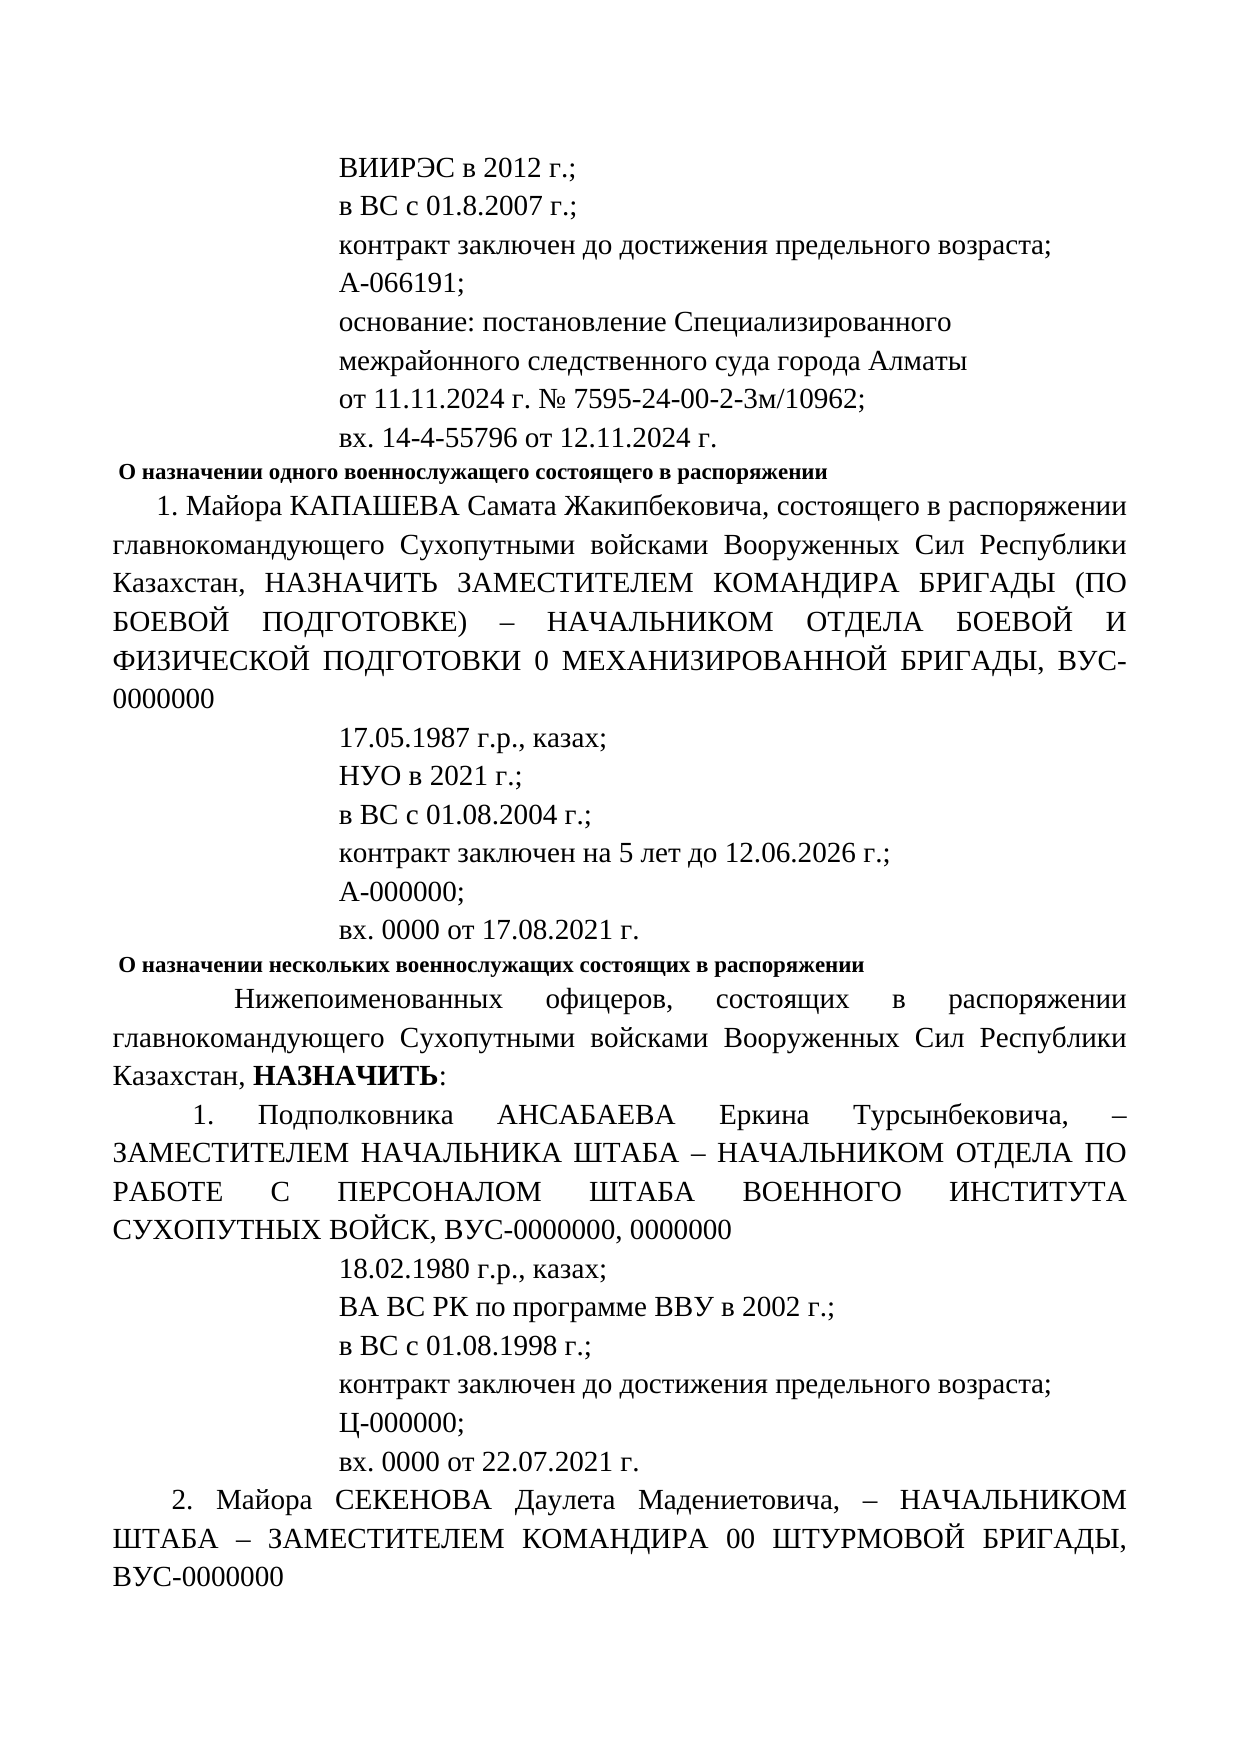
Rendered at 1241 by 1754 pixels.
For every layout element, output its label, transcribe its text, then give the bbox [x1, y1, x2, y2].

text 2. Майора СЕКЕНОВА Даулета Мадениетовича, – НАЧАЛЬНИКОМ ШТАБА – ЗАМЕСТИТЕЛЕМ КОМАНДИРА 00 ШТУРМОВОЙ БРИГАДЫ, ВУС-0000000 [112, 1482, 1128, 1593]
text межрайонного следственного суда города Алматы [112, 343, 1128, 376]
text контракт заключен до достижения предельного возраста; [112, 227, 1128, 261]
text основание: постановление Специализированного [112, 304, 1128, 338]
text 1. Подполковника АНСАБАЕВА Еркина Турсынбековича, – ЗАМЕСТИТЕЛЕМ НАЧАЛЬНИКА ШТАБА – НАЧАЛЬНИКОМ ОТДЕЛА ПО РАБОТЕ С ПЕРСОНАЛОМ ШТАБА ВОЕННОГО ИНСТИТУТА СУХОПУТНЫХ ВОЙСК, ВУС-0000000, 0000000 [112, 1097, 1128, 1246]
text ВИИРЭС в 2012 г.; [112, 150, 1128, 183]
text 1. Майора КАПАШЕВА Самата Жакипбековича, состоящего в распоряжении главнокомандующего Сухопутными войсками Вооруженных Сил Республики Казахстан, НАЗНАЧИТЬ ЗАМЕСТИТЕЛЕМ КОМАНДИРА БРИГАДЫ (ПО БОЕВОЙ ПОДГОТОВКЕ) – НАЧАЛЬНИКОМ ОТДЕЛА БОЕВОЙ И ФИЗИЧЕСКОЙ ПОДГОТОВКИ 0 МЕХАНИЗИРОВАННОЙ БРИГАДЫ, ВУС-0000000 [112, 488, 1128, 715]
text Нижепоименованных офицеров, состоящих в распоряжении главнокомандующего Сухопутными войсками Вооруженных Сил Республики Казахстан, НАЗНАЧИТЬ: [112, 981, 1128, 1092]
text в ВС с 01.8.2007 г.; [112, 188, 1128, 222]
text вх. 0000 от 22.07.2021 г. [112, 1444, 1128, 1477]
text А-066191; [112, 266, 1128, 299]
text ВА ВС РК по программе ВВУ в 2002 г.; [112, 1289, 1128, 1323]
text О назначении одного военнослужащего состоящего в распоряжении [112, 458, 1128, 485]
text вх. 14-4-55796 от 12.11.2024 г. [112, 420, 1128, 453]
text от 11.11.2024 г. № 7595-24-00-2-3м/10962; [112, 381, 1128, 415]
text 17.05.1987 г.р., казах; [112, 720, 1128, 753]
text контракт заключен до достижения предельного возраста; [112, 1367, 1128, 1400]
text в ВС с 01.08.1998 г.; [112, 1328, 1128, 1362]
text А-000000; [112, 874, 1128, 907]
text О назначении нескольких военнослужащих состоящих в распоряжении [112, 951, 1128, 977]
text НУО в 2021 г.; [112, 758, 1128, 792]
text 18.02.1980 г.р., казах; [112, 1251, 1128, 1284]
text контракт заключен на 5 лет до 12.06.2026 г.; [112, 835, 1128, 869]
text в ВС с 01.08.2004 г.; [112, 797, 1128, 830]
text вх. 0000 от 17.08.2021 г. [112, 912, 1128, 946]
text Ц-000000; [112, 1405, 1128, 1439]
